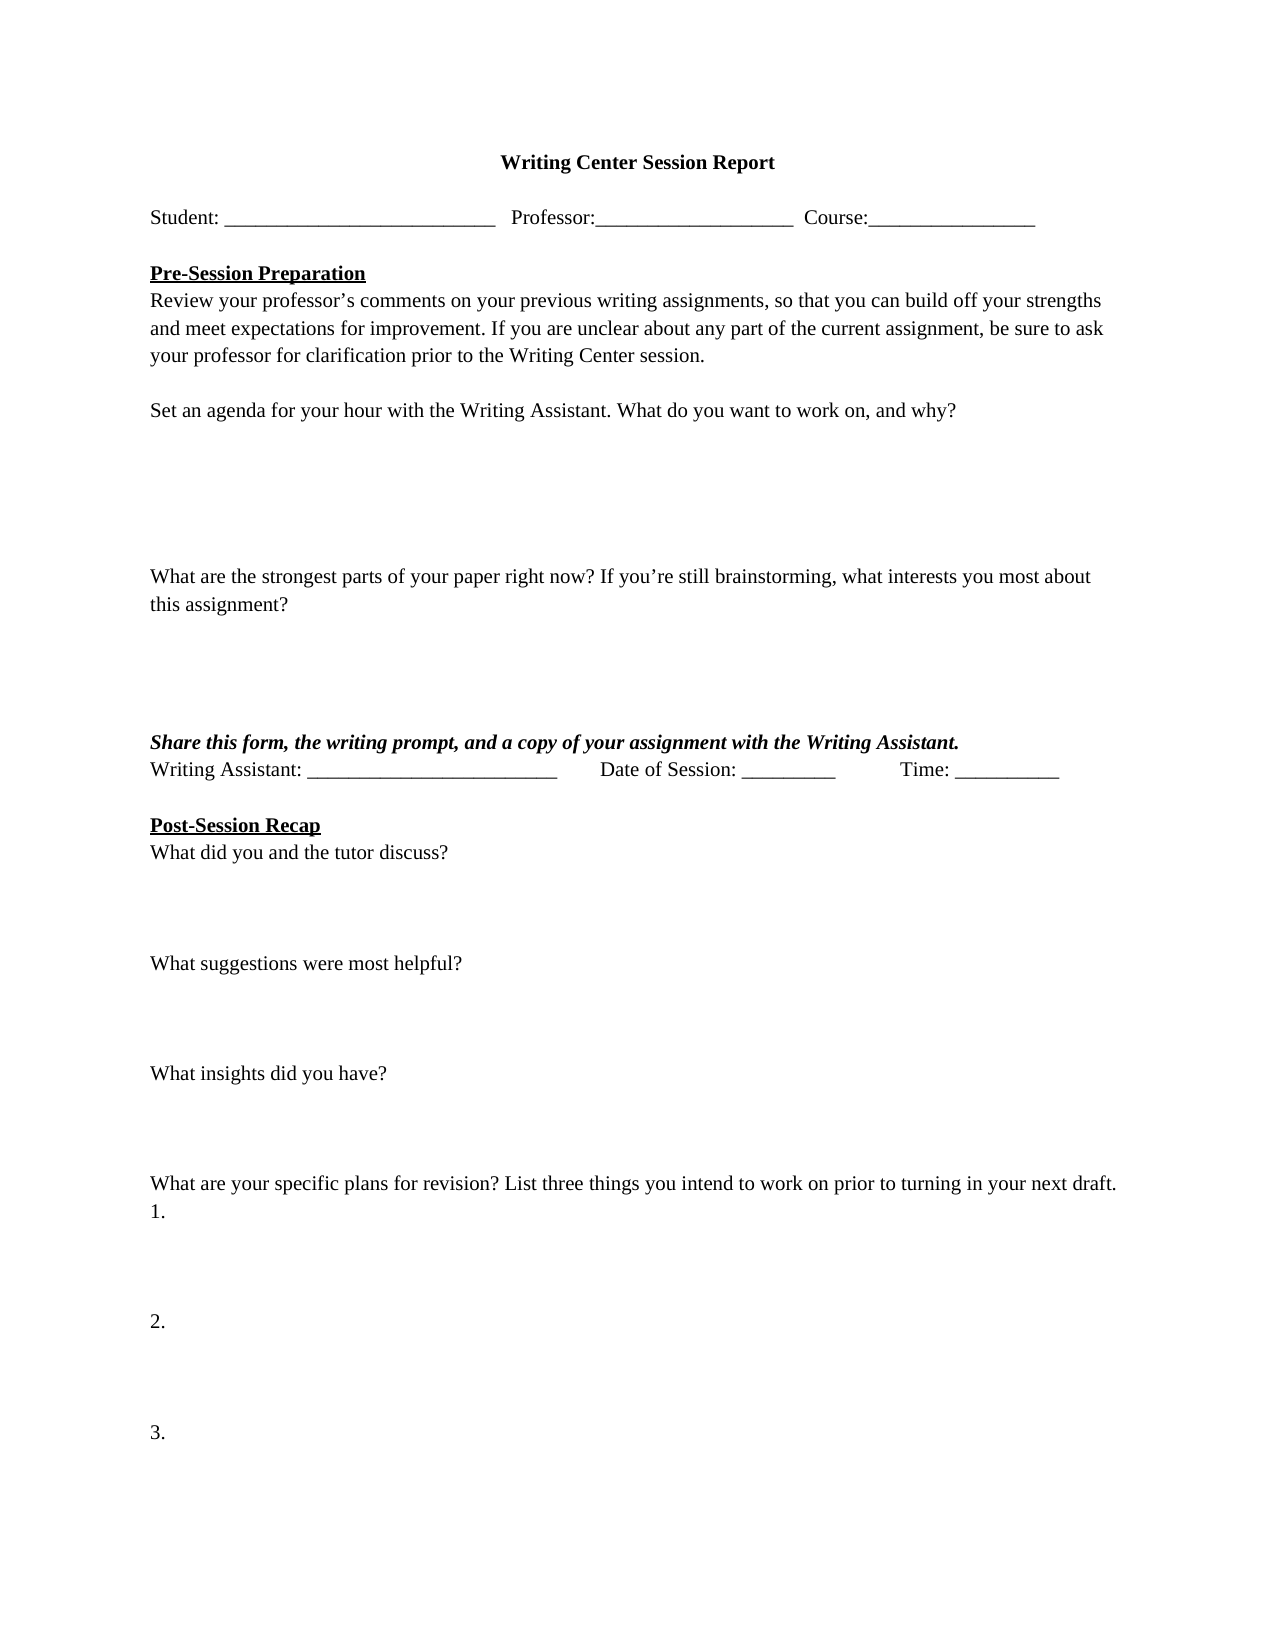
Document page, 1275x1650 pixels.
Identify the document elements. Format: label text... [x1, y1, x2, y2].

text Review your professor’s comments on your previous writing assignments, so that you can build off your strengths and meet expectations for improvement. If you are unclear about any part of the current assignment, be sure to ask your professor for clarification prior to the Writing Center session. [150, 288, 1125, 367]
text Set an agenda for your hour with the Writing Assistant. What do you want to work on, and why? [150, 398, 1125, 422]
text 2. [150, 1309, 1125, 1333]
text 3. [150, 1420, 1125, 1444]
text What are the strongest parts of your paper right now? If you’re still brainstorming, what interests you most about this assignment? [150, 564, 1125, 616]
text What suggestions were most helpful? [150, 951, 1125, 974]
text Student: __________________________ Professor:___________________ Course:________________ [150, 205, 1125, 229]
text What insights did you have? [150, 1061, 1125, 1085]
text Post-Session Recap [150, 812, 1125, 837]
text 1. [150, 1199, 1125, 1223]
text What did you and the tutor discuss? [150, 840, 1125, 864]
text Pre-Session Preparation [150, 260, 1125, 284]
text Writing Center Session Report [150, 150, 1125, 174]
text Writing Assistant: ________________________ Date of Session: _________ Time: __________ [150, 757, 1125, 781]
text Share this form, the writing prompt, and a copy of your assignment with the Writing Assistant. [150, 730, 1125, 754]
text What are your specific plans for revision? List three things you intend to work on prior to turning in your next draft. [150, 1171, 1125, 1195]
